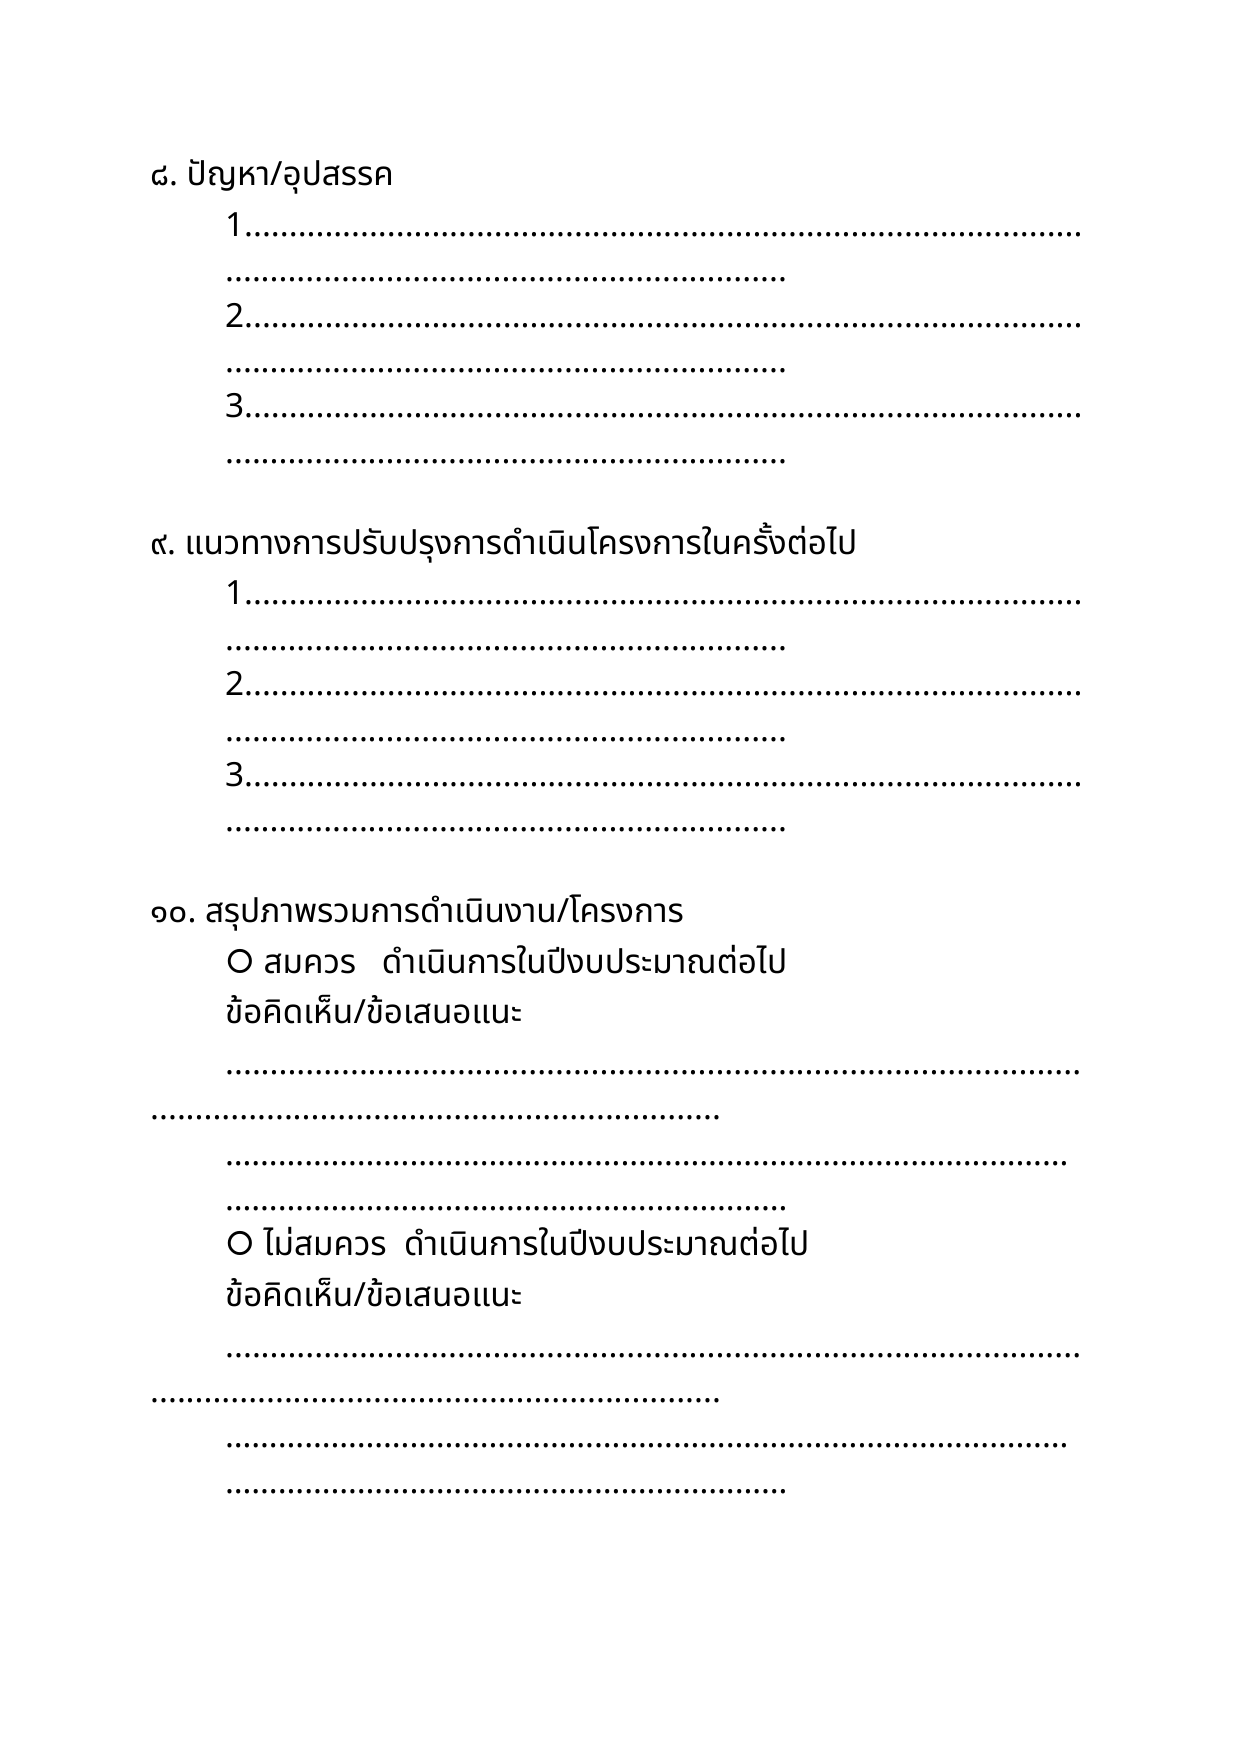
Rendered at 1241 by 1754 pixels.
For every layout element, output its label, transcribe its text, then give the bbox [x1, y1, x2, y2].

list ข้อคิดเห็น/ข้อเสนอแนะ [150, 1271, 1090, 1321]
list 1............................................................................................................................................................. [225, 569, 1090, 660]
list ๑๐. สรุปภาพรวมการดำเนินงาน/โครงการ [150, 887, 1090, 938]
list ๙. แนวทางการปรับปรุงการดำเนินโครงการในครั้งต่อไป [150, 518, 1090, 569]
list ข้อคิดเห็น/ข้อเสนอแนะ [150, 988, 1090, 1039]
list ไม่สมควร ดำเนินการในปีงบประมาณต่อไป [150, 1220, 1090, 1271]
list ................................................................................................................................................................ [150, 1039, 1090, 1129]
list 2............................................................................................................................................................. [225, 291, 1090, 382]
list 2............................................................................................................................................................. [225, 660, 1090, 751]
list …………………………………………………………………………………………………………………………….……………… [225, 1412, 1090, 1503]
list …………………………………………………………………………………………………………………………….……………… [225, 1129, 1090, 1220]
list ................................................................................................................................................................ [150, 1321, 1090, 1412]
list 1............................................................................................................................................................. [225, 201, 1090, 291]
text ๘. ปัญหา/อุปสรรค [150, 150, 1090, 201]
list 3............................................................................................................................................................. [225, 382, 1090, 473]
list สมควร ดำเนินการในปีงบประมาณต่อไป [150, 938, 1090, 988]
list 3............................................................................................................................................................. [225, 751, 1090, 842]
